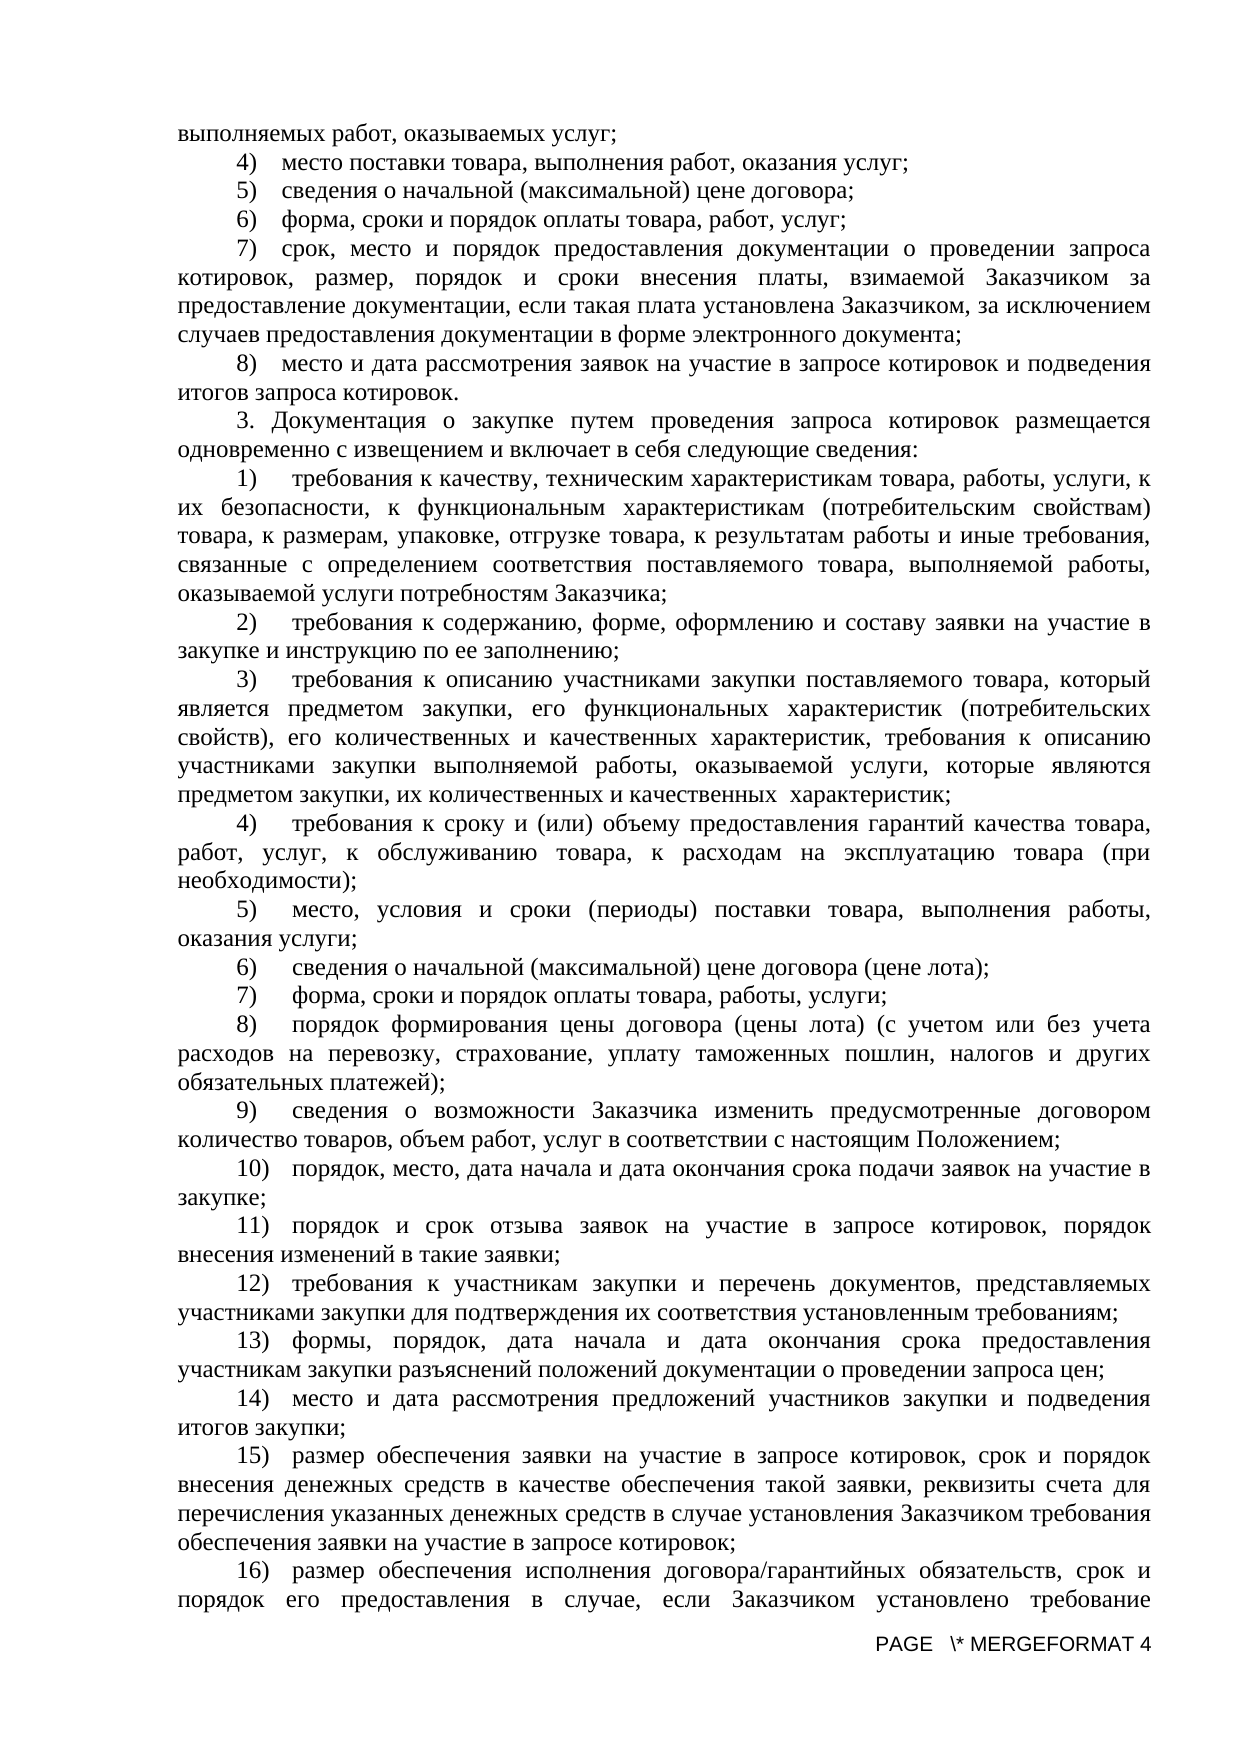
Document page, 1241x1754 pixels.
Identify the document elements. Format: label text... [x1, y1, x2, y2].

list размер обеспечения заявки на участие в запросе котировок, срок и порядок внесения денежных средств в качестве обеспечения такой заявки, реквизиты счета для перечисления указанных денежных средств в случае установления Заказчиком требования обеспечения заявки на участие в запросе котировок; [177, 1441, 1152, 1556]
list место, условия и сроки (периоды) поставки товара, выполнения работы, оказания услуги; [177, 894, 1152, 952]
list место и дата рассмотрения заявок на участие в запросе котировок и подведения итогов запроса котировок. [177, 348, 1152, 406]
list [177, 1556, 1152, 1613]
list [177, 118, 1152, 147]
list место поставки товара, выполнения работ, оказания услуг; [177, 147, 1152, 176]
list порядок, место, дата начала и дата окончания срока подачи заявок на участие в закупке; [177, 1153, 1152, 1211]
list место и дата рассмотрения предложений участников закупки и подведения итогов закупки; [177, 1383, 1152, 1441]
list форма, сроки и порядок оплаты товара, работ, услуг; [177, 204, 1152, 233]
list порядок и срок отзыва заявок на участие в запросе котировок, порядок внесения изменений в такие заявки; [177, 1211, 1152, 1268]
list сведения о начальной (максимальной) цене договора; [177, 176, 1152, 204]
list требования к участникам закупки и перечень документов, представляемых участниками закупки для подтверждения их соответствия установленным требованиям; [177, 1268, 1152, 1326]
list сведения о начальной (максимальной) цене договора (цене лота); [177, 952, 1152, 981]
list требования к описанию участниками закупки поставляемого товара, который является предметом закупки, его функциональных характеристик (потребительских свойств), его количественных и качественных характеристик, требования к описанию участниками закупки выполняемой работы, оказываемой услуги, которые являются предметом закупки, их количественных и качественных характеристик; [177, 664, 1152, 808]
text 3. Документация о закупке путем проведения запроса котировок размещается одновременно с извещением и включает в себя следующие сведения: [177, 406, 1152, 463]
list сведения о возможности Заказчика изменить предусмотренные договором количество товаров, объем работ, услуг в соответствии с настоящим Положением; [177, 1096, 1152, 1153]
list требования к сроку и (или) объему предоставления гарантий качества товара, работ, услуг, к обслуживанию товара, к расходам на эксплуатацию товара (при необходимости); [177, 808, 1152, 894]
list порядок формирования цены договора (цены лота) (с учетом или без учета расходов на перевозку, страхование, уплату таможенных пошлин, налогов и других обязательных платежей); [177, 1009, 1152, 1096]
list формы, порядок, дата начала и дата окончания срока предоставления участникам закупки разъяснений положений документации о проведении запроса цен; [177, 1326, 1152, 1383]
list срок, место и порядок предоставления документации о проведении запроса котировок, размер, порядок и сроки внесения платы, взимаемой Заказчиком за предоставление документации, если такая плата установлена Заказчиком, за исключением случаев предоставления документации в форме электронного документа; [177, 233, 1152, 348]
list требования к качеству, техническим характеристикам товара, работы, услуги, к их безопасности, к функциональным характеристикам (потребительским свойствам) товара, к размерам, упаковке, отгрузке товара, к результатам работы и иные требования, связанные с определением соответствия поставляемого товара, выполняемой работы, оказываемой услуги потребностям Заказчика; [177, 463, 1152, 607]
list форма, сроки и порядок оплаты товара, работы, услуги; [177, 981, 1152, 1009]
list требования к содержанию, форме, оформлению и составу заявки на участие в закупке и инструкцию по ее заполнению; [177, 607, 1152, 664]
